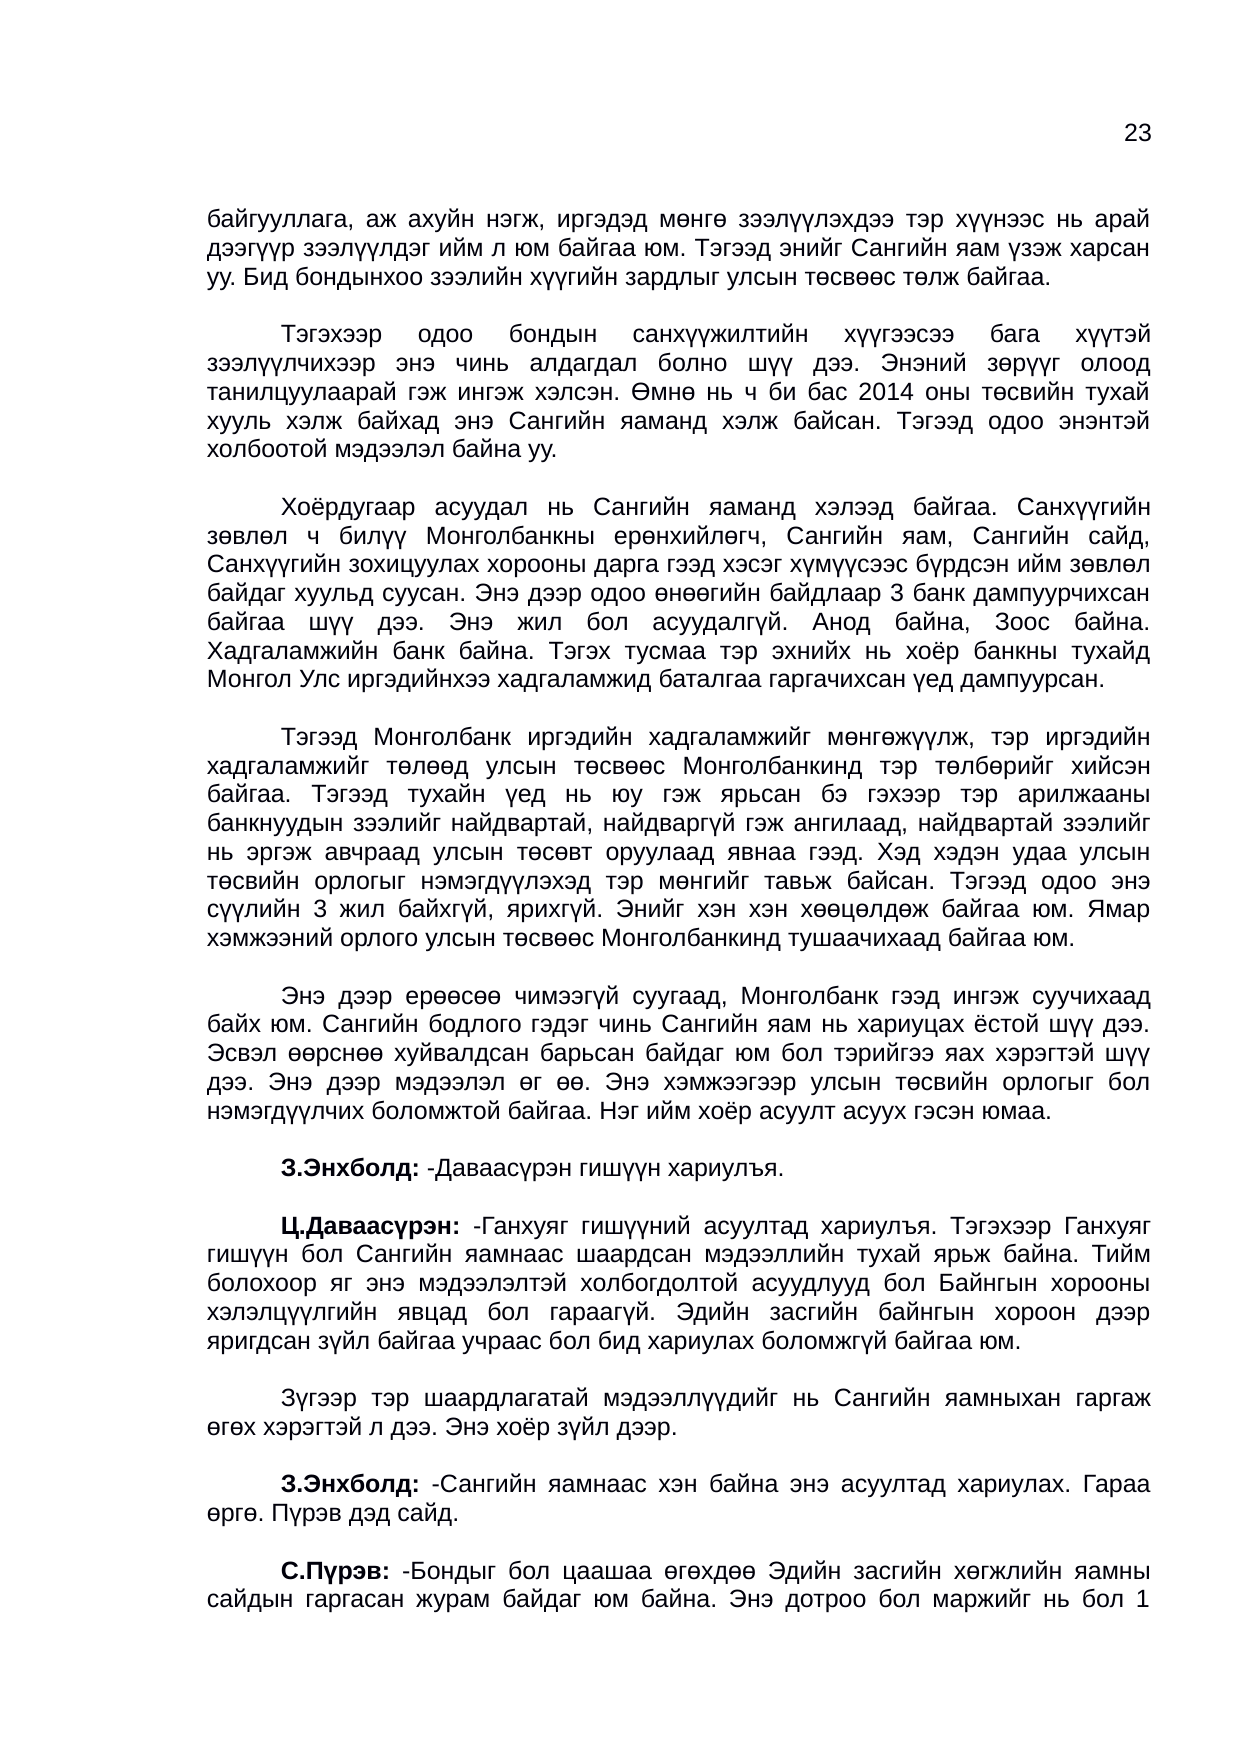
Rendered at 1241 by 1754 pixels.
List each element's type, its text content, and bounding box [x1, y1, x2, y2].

text Энэ дээр ерөөсөө чимээгүй суугаад, Монголбанк гээд ингэж суучихаад байх юм. Сангийн бодлого гэдэг чинь Сангийн яам нь хариуцах ёстой шүү дээ. Эсвэл өөрснөө хуйвалдсан барьсан байдаг юм бол тэрийгээ яах хэрэгтэй шүү дээ. Энэ дээр мэдээлэл өг өө. Энэ хэмжээгээр улсын төсвийн орлогыг бол нэмэгдүүлчих боломжтой байгаа. Нэг ийм хоёр асуулт асуух гэсэн юмаа. [207, 981, 1152, 1124]
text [207, 1556, 1152, 1613]
text Хоёрдугаар асуудал нь Сангийн яаманд хэлээд байгаа. Санхүүгийн зөвлөл ч билүү Монголбанкны ерөнхийлөгч, Сангийн яам, Сангийн сайд, Санхүүгийн зохицуулах хорооны дарга гээд хэсэг хүмүүсээс бүрдсэн ийм зөвлөл байдаг хуульд суусан. Энэ дээр одоо өнөөгийн байдлаар 3 банк дампуурчихсан байгаа шүү дээ. Энэ жил бол асуудалгүй. Анод байна, Зоос байна. Хадгаламжийн банк байна. Тэгэх тусмаа тэр эхнийх нь хоёр банкны тухайд Монгол Улс иргэдийнхээ хадгаламжид баталгаа гаргачихсан үед дампуурсан. [207, 492, 1152, 693]
text Тэгээд Монголбанк иргэдийн хадгаламжийг мөнгөжүүлж, тэр иргэдийн хадгаламжийг төлөөд улсын төсвөөс Монголбанкинд тэр төлбөрийг хийсэн байгаа. Тэгээд тухайн үед нь юу гэж ярьсан бэ гэхээр тэр арилжааны банкнуудын зээлийг найдвартай, найдваргүй гэж ангилаад, найдвартай зээлийг нь эргэж авчраад улсын төсөвт оруулаад явнаа гээд. Хэд хэдэн удаа улсын төсвийн орлогыг нэмэгдүүлэхэд тэр мөнгийг тавьж байсан. Тэгээд одоо энэ сүүлийн 3 жил байхгүй, ярихгүй. Энийг хэн хэн хөөцөлдөж байгаа юм. Ямар хэмжээний орлого улсын төсвөөс Монголбанкинд тушаачихаад байгаа юм. [207, 722, 1152, 952]
text З.Энхболд: -Сангийн яамнаас хэн байна энэ асуултад хариулах. Гараа өргө. Пүрэв дэд сайд. [207, 1469, 1152, 1527]
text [207, 204, 1152, 291]
text Ц.Даваасүрэн: -Ганхуяг гишүүний асуултад хариулъя. Тэгэхээр Ганхуяг гишүүн бол Сангийн яамнаас шаардсан мэдээллийн тухай ярьж байна. Тийм болохоор яг энэ мэдээлэлтэй холбогдолтой асуудлууд бол Байнгын хорооны хэлэлцүүлгийн явцад бол гараагүй. Эдийн засгийн байнгын хороон дээр яригдсан зүйл байгаа учраас бол бид хариулах боломжгүй байгаа юм. [207, 1211, 1152, 1354]
text Тэгэхээр одоо бондын санхүүжилтийн хүүгээсээ бага хүүтэй зээлүүлчихээр энэ чинь алдагдал болно шүү дээ. Энэний зөрүүг олоод танилцуулаарай гэж ингэж хэлсэн. Өмнө нь ч би бас 2014 оны төсвийн тухай хууль хэлж байхад энэ Сангийн яаманд хэлж байсан. Тэгээд одоо энэнтэй холбоотой мэдээлэл байна уу. [207, 319, 1152, 463]
text З.Энхболд: -Даваасүрэн гишүүн хариулъя. [207, 1153, 1152, 1182]
text Зүгээр тэр шаардлагатай мэдээллүүдийг нь Сангийн яамныхан гаргаж өгөх хэрэгтэй л дээ. Энэ хоёр зүйл дээр. [207, 1383, 1152, 1441]
